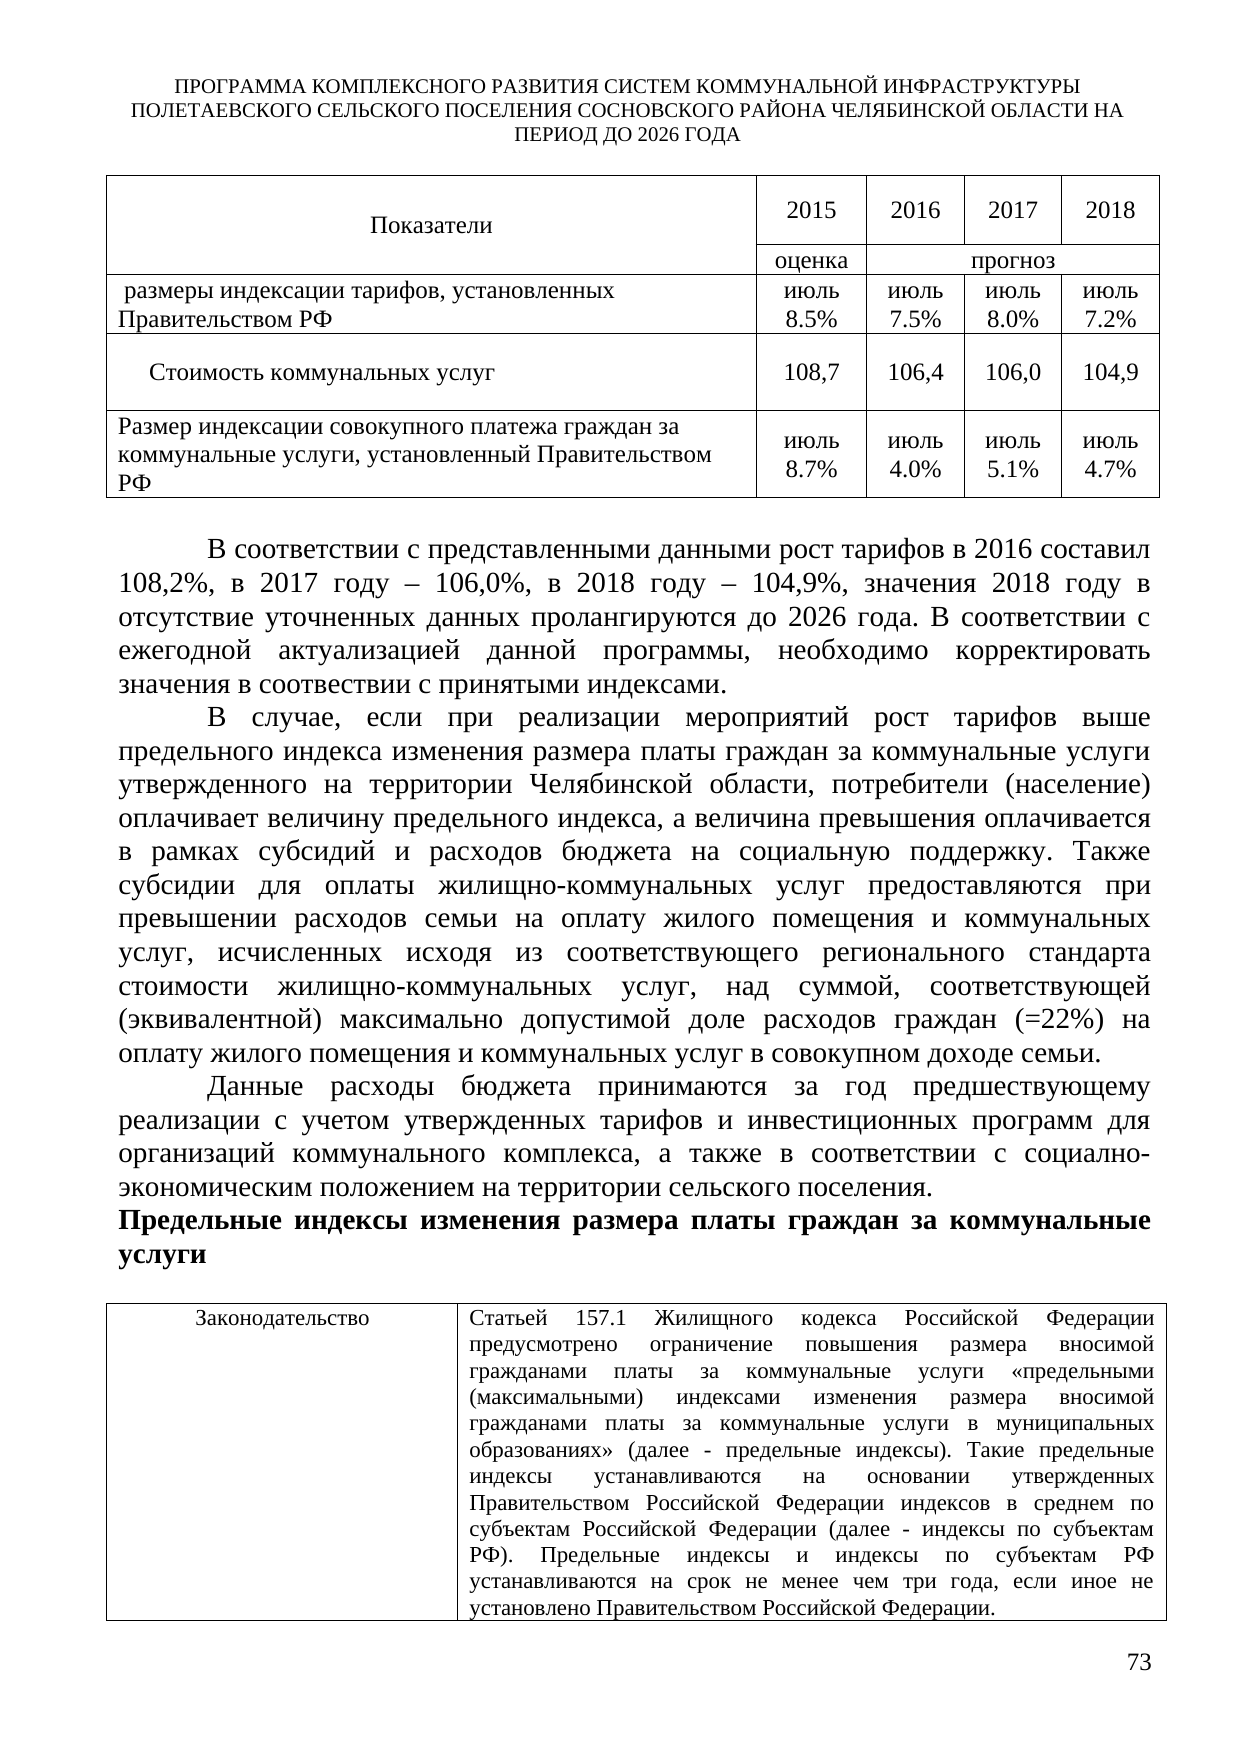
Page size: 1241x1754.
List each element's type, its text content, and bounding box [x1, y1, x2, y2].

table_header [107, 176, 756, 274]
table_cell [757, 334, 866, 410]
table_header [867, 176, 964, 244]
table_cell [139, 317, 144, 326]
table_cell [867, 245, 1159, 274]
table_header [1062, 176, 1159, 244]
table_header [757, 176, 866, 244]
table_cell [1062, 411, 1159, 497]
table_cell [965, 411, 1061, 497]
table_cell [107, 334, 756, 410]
text Данные расходы бюджета принимаются за год предшествующему реализации с учетом утвержденных тарифов и инвестиционных программ для организаций коммунального комплекса, а также в соответствии с социално-экономическим положением на территории сельского поселения. [118, 1068, 1152, 1202]
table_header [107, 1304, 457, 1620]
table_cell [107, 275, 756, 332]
text В случае, если при реализации мероприятий рост тарифов выше предельного индекса изменения размера платы граждан за коммунальные услуги утвержденного на территории Челябинской области, потребители (население) оплачивает величину предельного индекса, а величина превышения оплачивается в рамках субсидий и расходов бюджета на социальную поддержку. Также субсидии для оплаты жилищно-коммунальных услуг предоставляются при превышении расходов семьи на оплату жилого помещения и коммунальных услуг, исчисленных исходя из соответствующего регионального стандарта стоимости жилищно-коммунальных услуг, над суммой, соответствующей (эквивалентной) максимально допустимой доле расходов граждан (=22%) на оплату жилого помещения и коммунальных услуг в совокупном доходе семьи. [118, 699, 1152, 1068]
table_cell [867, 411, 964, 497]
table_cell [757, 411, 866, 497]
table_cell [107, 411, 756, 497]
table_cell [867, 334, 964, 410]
text Предельные индексы изменения размера платы граждан за коммунальные услуги [118, 1202, 1152, 1269]
text В соответствии с представленными данными рост тарифов в 2016 составил 108,2%, в 2017 году – 106,0%, в 2018 году – 104,9%, значения 2018 году в отсутствие уточненных данных пролангируются до 2026 года. В соответствии с ежегодной актуализацией данной программы, необходимо корректировать значения в соотвествии с принятыми индексами. [118, 532, 1152, 699]
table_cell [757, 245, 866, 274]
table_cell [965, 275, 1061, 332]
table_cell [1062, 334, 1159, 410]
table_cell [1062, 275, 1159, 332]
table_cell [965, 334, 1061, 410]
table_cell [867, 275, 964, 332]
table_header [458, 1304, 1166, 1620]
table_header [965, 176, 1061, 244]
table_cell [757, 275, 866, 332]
